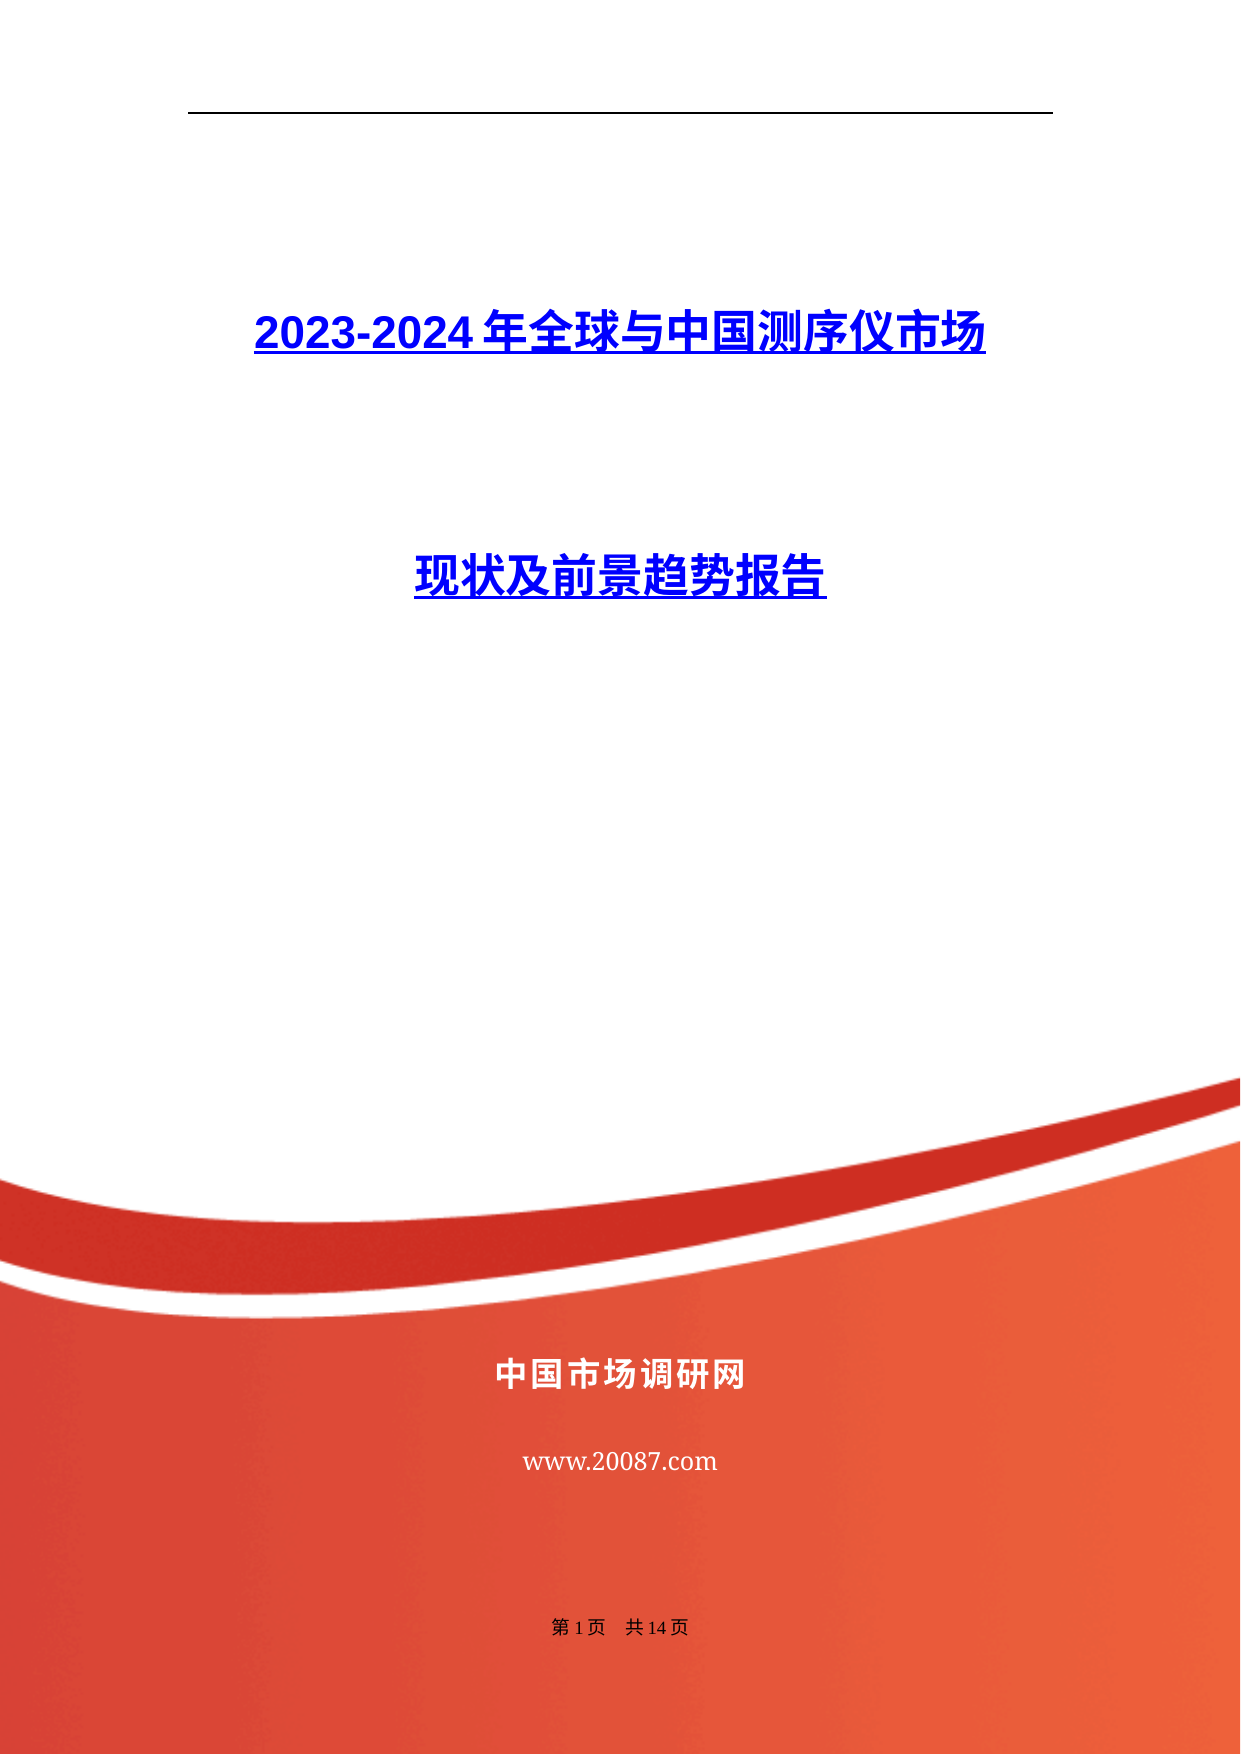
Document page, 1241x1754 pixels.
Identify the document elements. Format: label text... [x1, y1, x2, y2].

picture [0, 1006, 1241, 1754]
subtitle 中国市场调研网 [187, 1339, 1053, 1404]
table_header 2023-2024年全球与中国测序仪市场现状及前景趋势报告 [188, 207, 1053, 773]
text www.20087.com [187, 1428, 1053, 1493]
